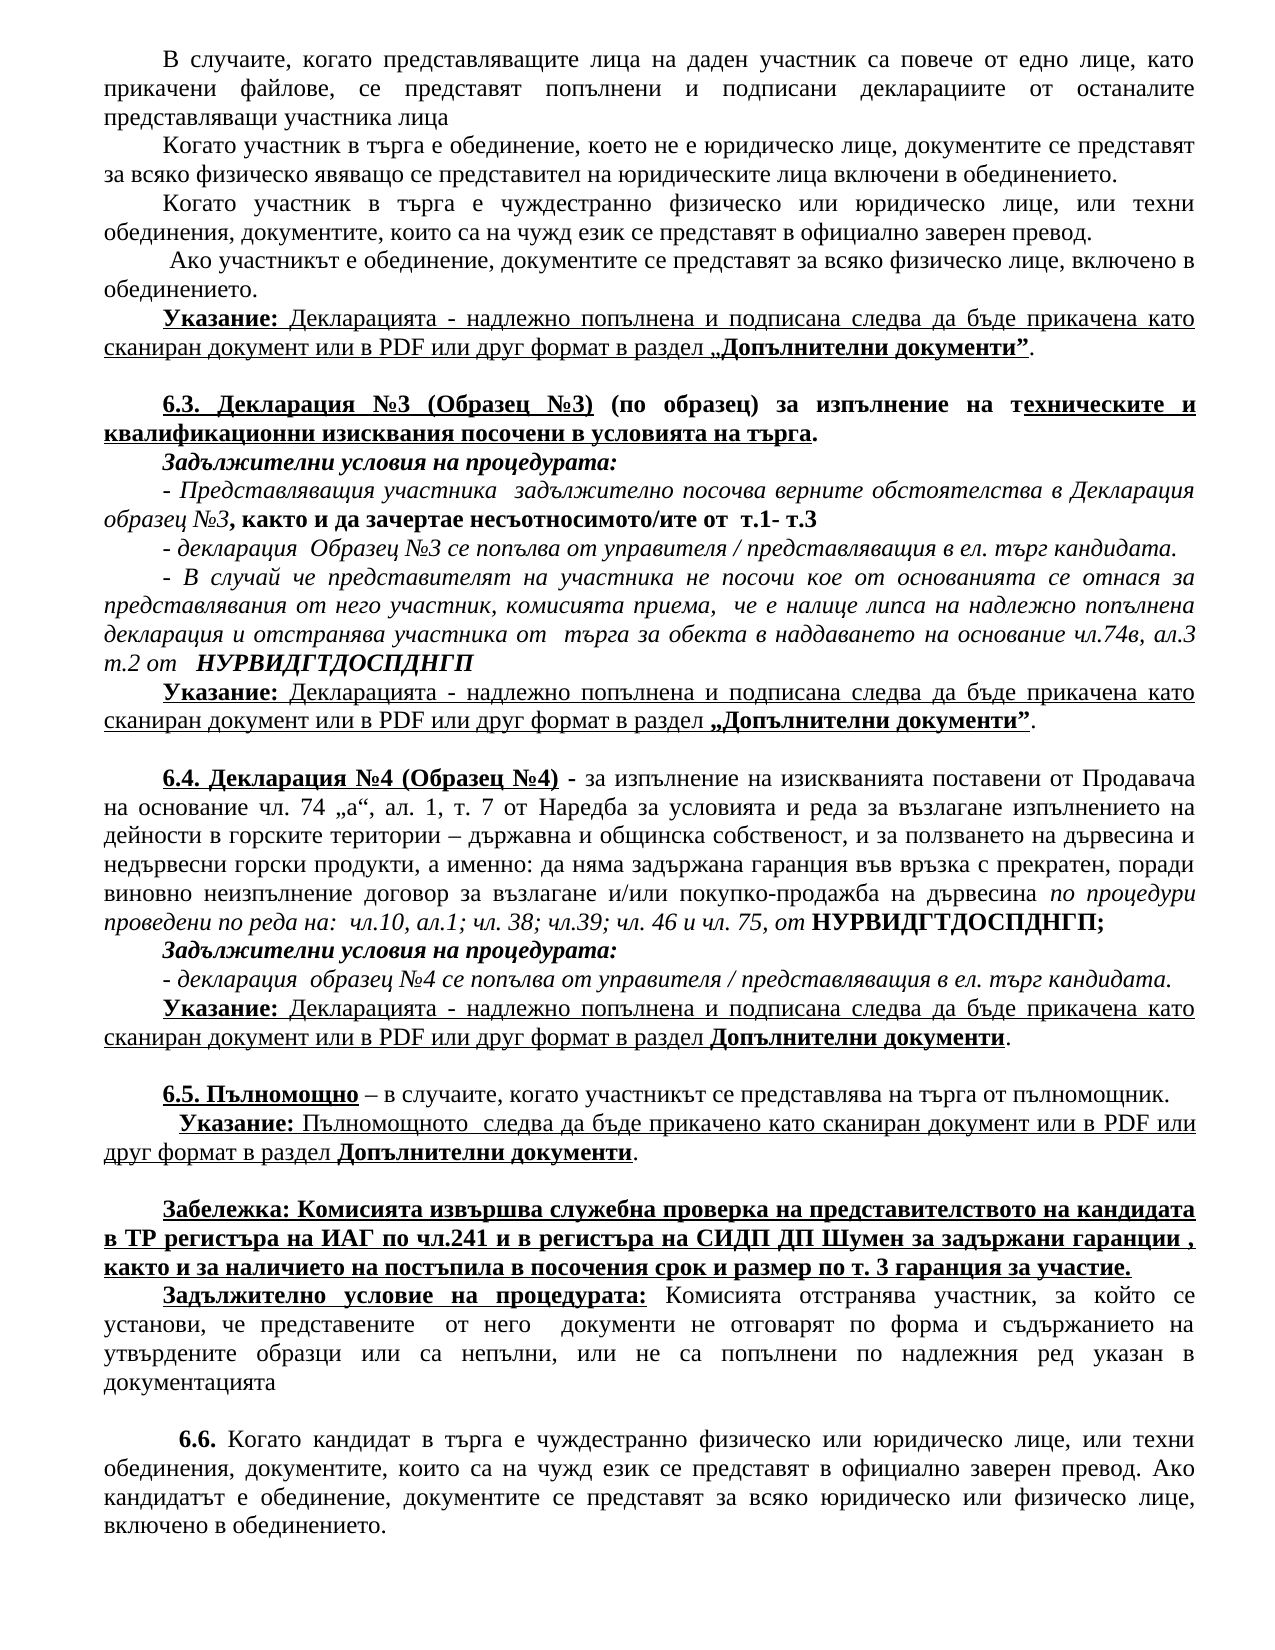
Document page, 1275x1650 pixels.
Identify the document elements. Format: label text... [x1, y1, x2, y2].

text В случаите, когато представляващите лица на даден участник са повече от едно лице, като прикачени файлове, се представят попълнени и подписани декларациите от останалите представляващи участника лица [103, 44, 1196, 131]
text - декларация образец №4 се попълва от управителя / представляващия в ел. търг кандидата. [103, 964, 1196, 993]
text Забележка: Комисията извършва служебна проверка на представителството на кандидата в ТР регистъра на ИАГ по чл.241 и в регистъра на СИДП ДП Шумен за задържани гаранции , както и за наличието на постъпила в посочения срок и размер по т. 3 гаранция за участие. [103, 1194, 1196, 1248]
text Указание: Декларацията - надлежно попълнена и подписана следва да бъде прикачена като сканиран документ или в PDF или друг формат в раздел „Допълнителни документи”. [103, 677, 1196, 734]
text 6.6. Когато кандидат в търга е чуждестранно физическо или юридическо лице, или техни обединения, документите, които са на чужд език се представят в официално заверен превод. Ако кандидатът е обединение, документите се представят за всяко юридическо или физическо лице, включено в обединението. [103, 1424, 1196, 1539]
text - В случай че представителят на участника не посочи кое от основанията се отнася за представлявания от него участник, комисията приема, че е налице липса на надлежно попълнена декларация и отстранява участника от търга за обекта в наддаването на основание чл.74в, ал.3 т.2 от НУРВИДГТДОСПДНГП [103, 562, 1196, 677]
text - декларация Образец №3 се попълва от управителя / представляващия в ел. търг кандидата. [103, 533, 1196, 562]
text Указание: Декларацията - надлежно попълнена и подписана следва да бъде прикачена като сканиран документ или в PDF или друг формат в раздел „Допълнителни документи”. [103, 303, 1196, 361]
text 6.4. Декларация №4 (Образец №4) - за изпълнение на изискванията поставени от Продавача на основание чл. 74 „а“, ал. 1, т. 7 от Наредба за условията и реда за възлагане изпълнението на дейности в горските територии – държавна и общинска собственост, и за ползването на дървесина и недървесни горски продукти, а именно: да няма задържана гаранция във връзка с прекратен, поради виновно неизпълнение договор за възлагане и/или покупко-продажба на дървесина по процедури проведени по реда на: чл.10, ал.1; чл. 38; чл.39; чл. 46 и чл. 75, от НУРВИДГТДОСПДНГП; [103, 763, 1196, 936]
text Когато участник в търга е чуждестранно физическо или юридическо лице, или техни обединения, документите, които са на чужд език се представят в официално заверен превод. [103, 188, 1196, 246]
text Задължителни условия на процедурата: [103, 936, 1196, 964]
text 6.3. Декларация №3 (Образец №3) (по образец) за изпълнение на техническите и квалификационни изисквания посочени в условията на търга. [103, 389, 1196, 447]
text - Представляващия участника задължително посочва верните обстоятелства в Декларация образец №3, както и да зачертае несъотносимото/ите от т.1- т.3 [103, 476, 1196, 533]
text Когато участник в търга е обединение, което не е юридическо лице, документите се представят за всяко физическо явяващо се представител на юридическите лица включени в обединението. [103, 131, 1196, 188]
text 6.5. Пълномощно – в случаите, когато участникът се представлява на търга от пълномощник. [103, 1079, 1196, 1108]
text Указание: Декларацията - надлежно попълнена и подписана следва да бъде прикачена като сканиран документ или в PDF или друг формат в раздел Допълнителни документи. [103, 993, 1196, 1051]
text Задължително условие на процедурата: Комисията отстранява участник, за който се установи, че представените от него документи не отговарят по форма и съдържанието на утвърдените образци или са непълни, или не са попълнени по надлежния ред указан в документацията [103, 1281, 1196, 1396]
text Ако участникът е обединение, документите се представят за всяко физическо лице, включено в обединението. [103, 246, 1196, 303]
text Указание: Пълномощното следва да бъде прикачено като сканиран документ или в PDF или друг формат в раздел Допълнителни документи. [103, 1108, 1196, 1166]
text Задължителни условия на процедурата: [103, 447, 1196, 476]
text Забележка: Комисията извършва служебна проверка на представителството на кандидата в ТР регистъра на ИАГ по чл.241 и в регистъра на СИДП ДП Шумен за задържани гаранции , както и за наличието на постъпила в посочения срок и размер по т. 3 гаранция за участие. [103, 1249, 1196, 1281]
